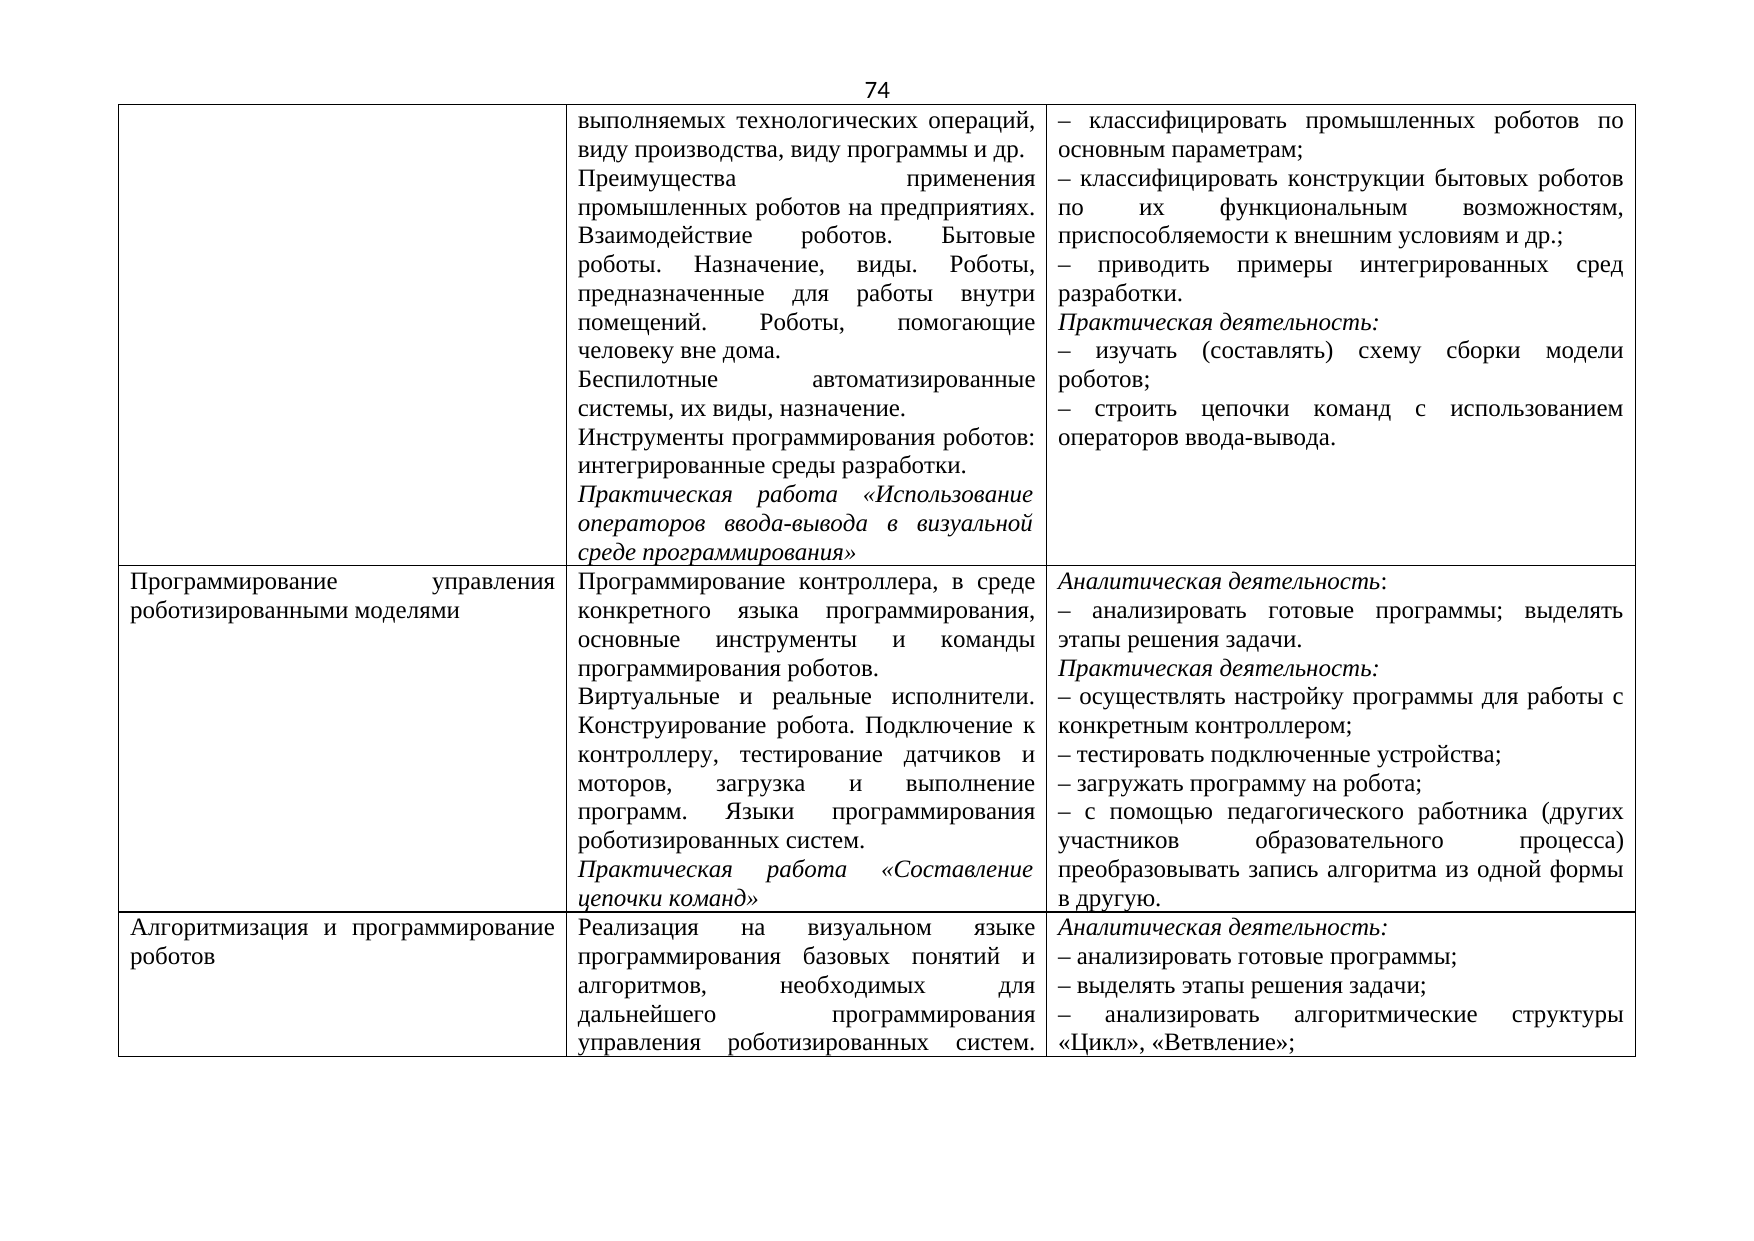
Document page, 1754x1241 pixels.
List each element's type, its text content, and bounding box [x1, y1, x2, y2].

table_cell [1047, 105, 1635, 565]
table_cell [119, 105, 566, 565]
table_cell Аналитическая деятельность: – анализировать готовые программы; выделять этапы решения задачи. Практическая деятельность: – осуществлять настройку программы для работы с конкретным контроллером; – тестировать подключенные устройства; – загружать программу на робота; – с помощью педагогического работника (других участников образовательного процесса) преобразовывать запись алгоритма из одной формы в другую. [1047, 566, 1635, 911]
table_cell Программирование контроллера, в среде конкретного языка программирования, основные инструменты и команды программирования роботов. Виртуальные и реальные исполнители. Конструирование робота. Подключение к контроллеру, тестирование датчиков и моторов, загрузка и выполнение программ. Языки программирования роботизированных систем. Практическая работа «Составление цепочки команд» [567, 566, 1046, 911]
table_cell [1047, 913, 1635, 1056]
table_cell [119, 913, 566, 1056]
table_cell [567, 913, 1046, 1056]
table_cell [567, 105, 1046, 565]
table_cell Программирование управления роботизированными моделями [119, 566, 566, 911]
